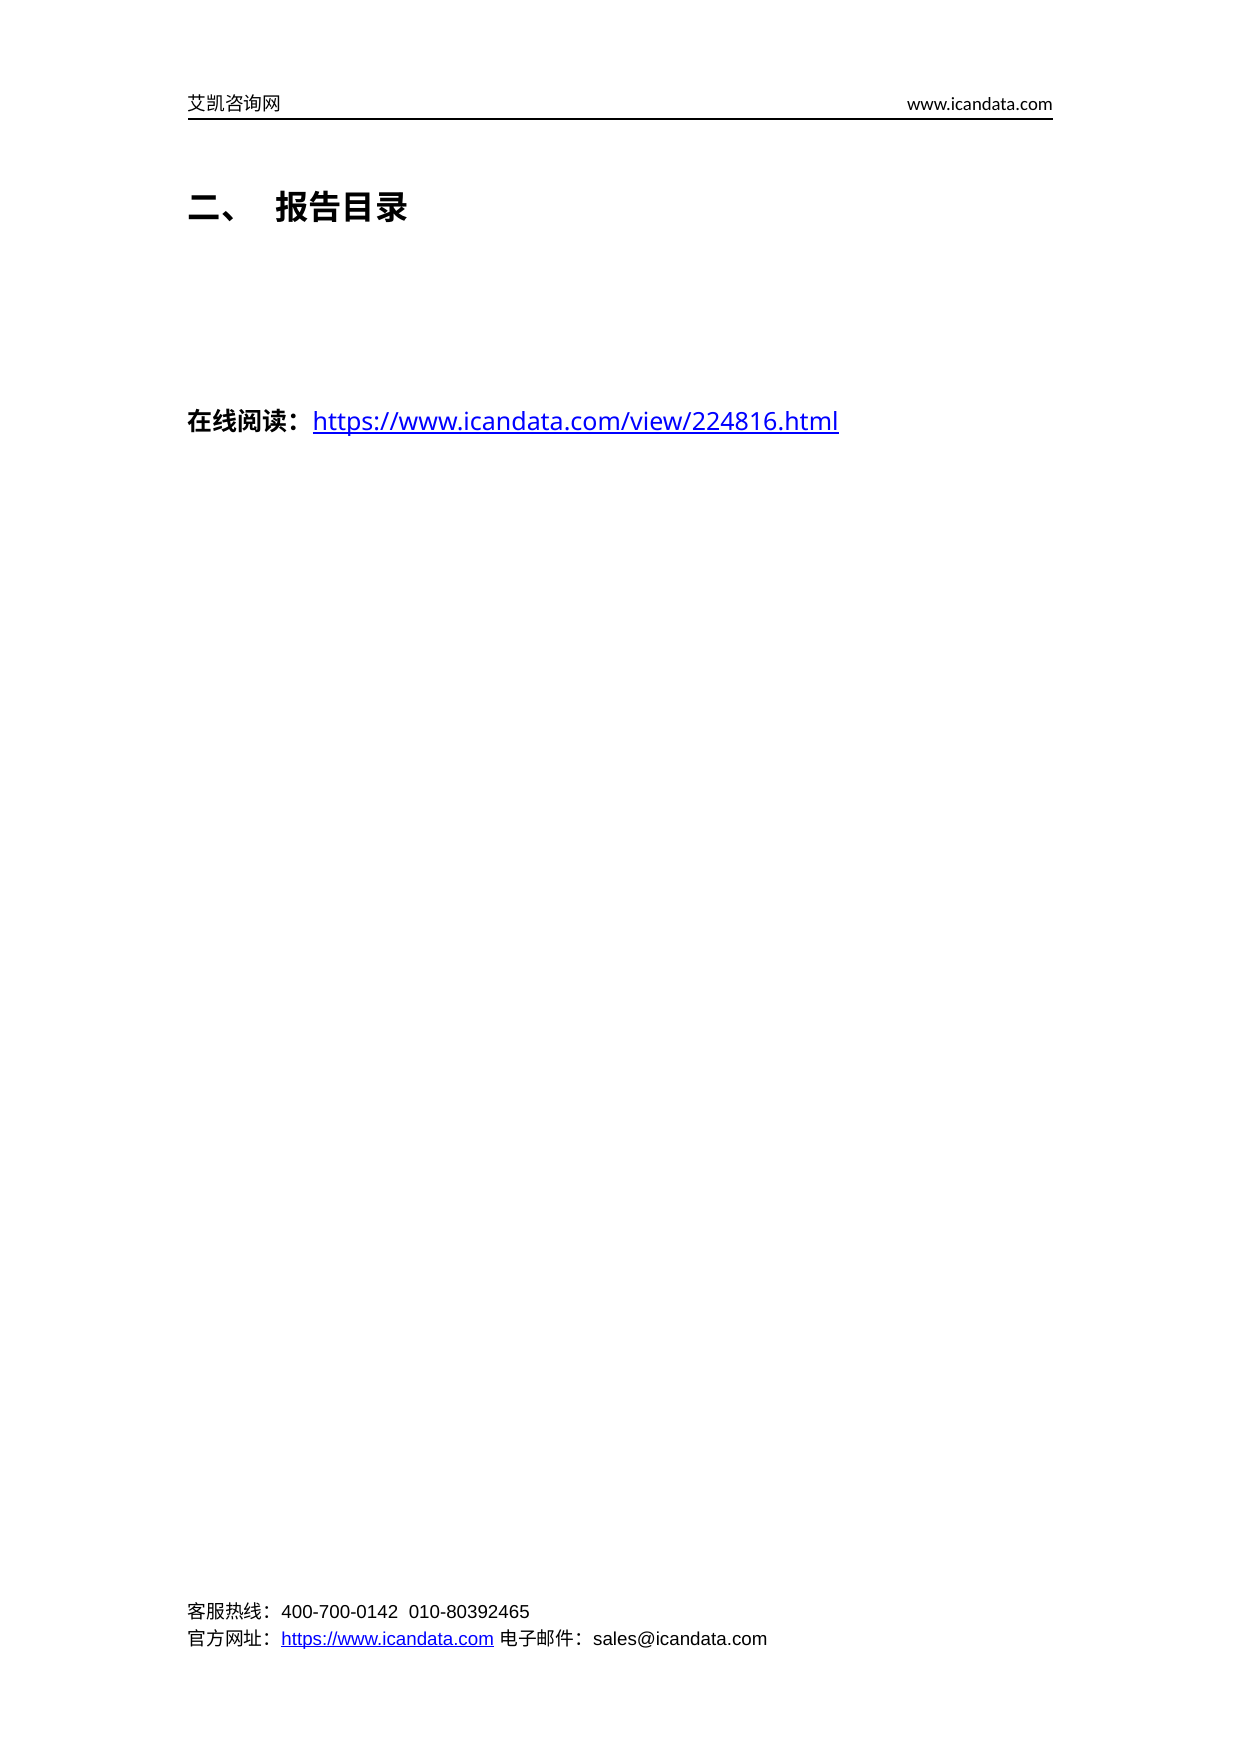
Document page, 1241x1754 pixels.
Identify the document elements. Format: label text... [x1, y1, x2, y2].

text 在线阅读：https://www.icandata.com/view/224816.html [187, 387, 1053, 452]
subtitle 报告目录 [187, 172, 1053, 237]
